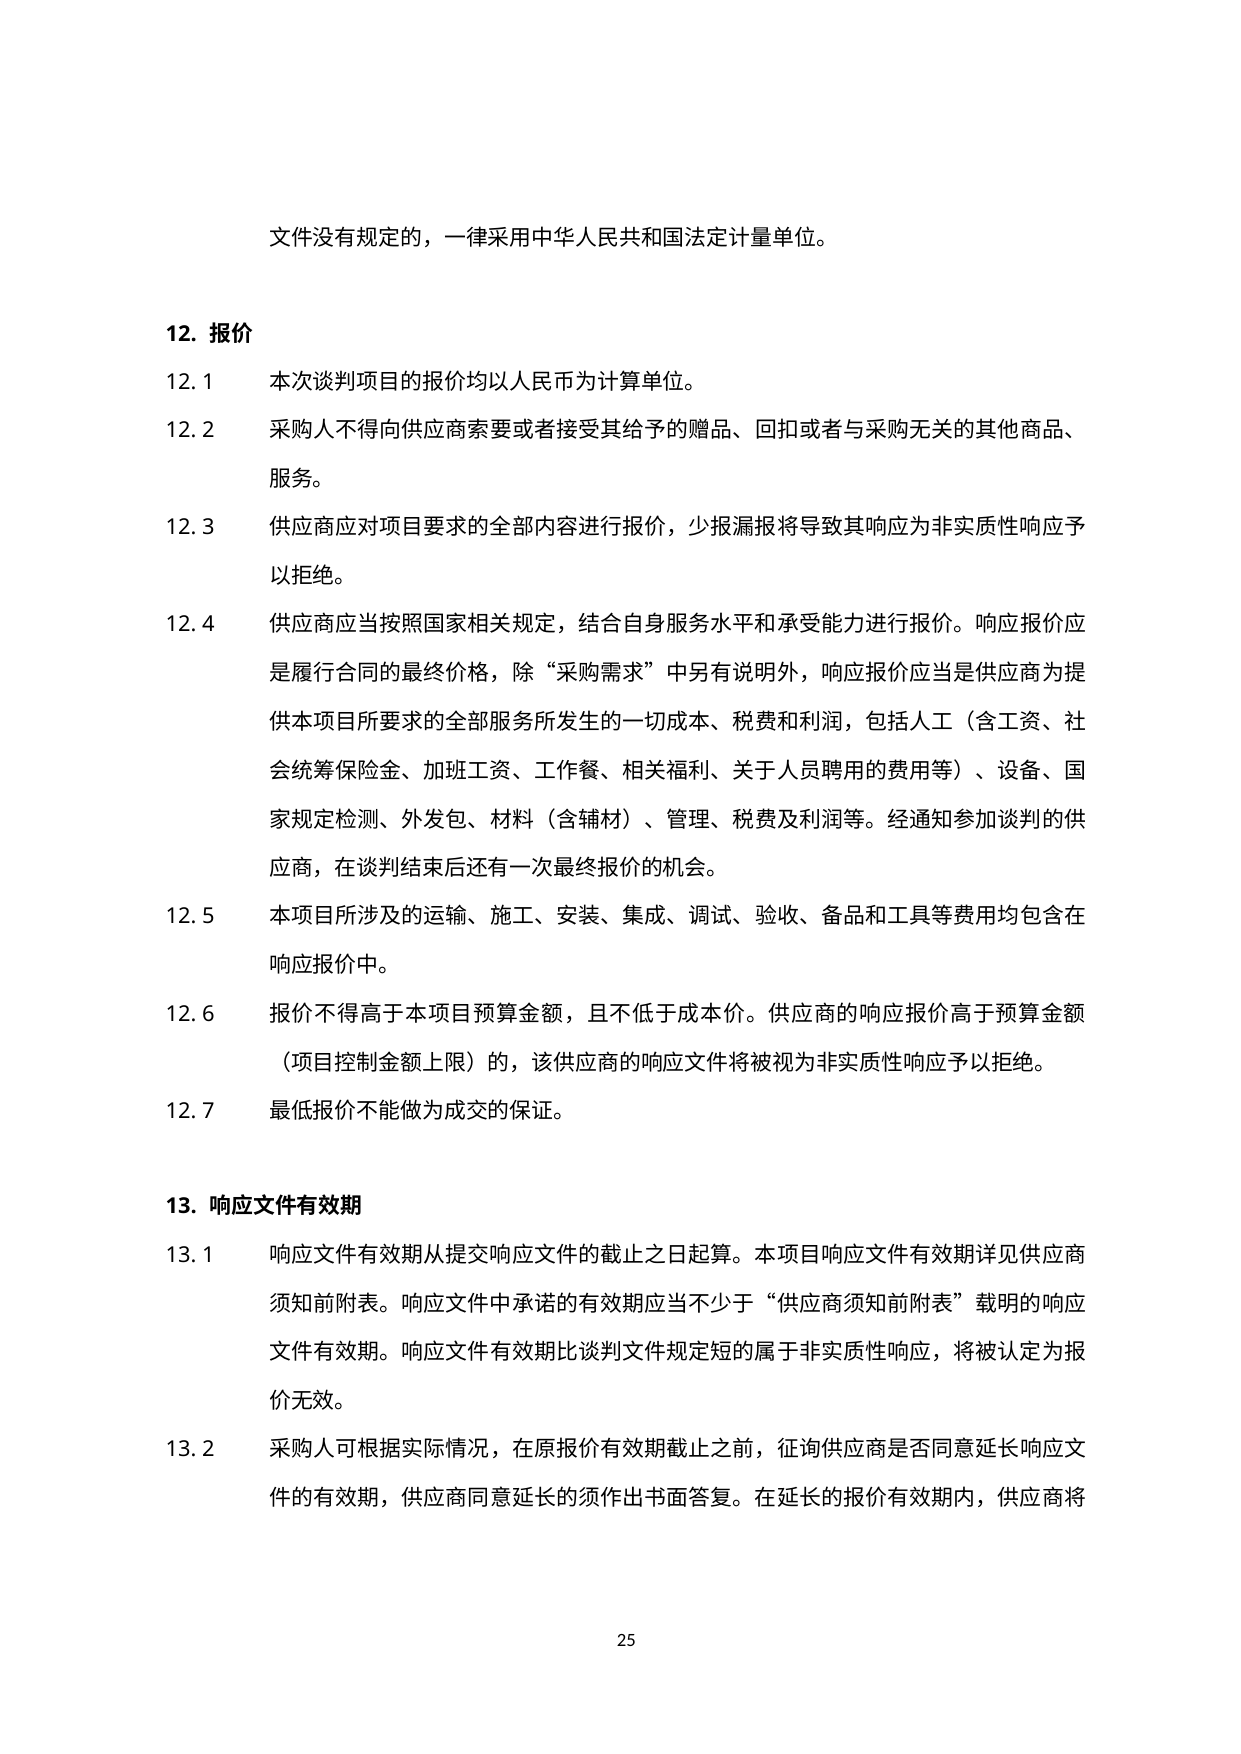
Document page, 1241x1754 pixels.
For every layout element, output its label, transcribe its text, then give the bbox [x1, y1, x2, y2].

list 报价不得高于本项目预算金额，且不低于成本价。供应商的响应报价高于预算金额（项目控制金额上限）的，该供应商的响应文件将被视为非实质性响应予以拒绝。 [165, 995, 1087, 1077]
list 供应商应当按照国家相关规定，结合自身服务水平和承受能力进行报价。响应报价应是履行合同的最终价格，除“采购需求”中另有说明外，响应报价应当是供应商为提供本项目所要求的全部服务所发生的一切成本、税费和利润，包括人工（含工资、社会统筹保险金、加班工资、工作餐、相关福利、关于人员聘用的费用等）、设备、国家规定检测、外发包、材料（含辅材）、管理、税费及利润等。经通知参加谈判的供应商，在谈判结束后还有一次最终报价的机会。 [165, 606, 1087, 882]
list 报价 [165, 315, 1087, 348]
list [165, 219, 1087, 252]
list 响应文件有效期从提交响应文件的截止之日起算。本项目响应文件有效期详见供应商须知前附表。响应文件中承诺的有效期应当不少于“供应商须知前附表”载明的响应文件有效期。响应文件有效期比谈判文件规定短的属于非实质性响应，将被认定为报价无效。 [165, 1236, 1087, 1415]
list 最低报价不能做为成交的保证。 [165, 1092, 1087, 1125]
list 采购人不得向供应商索要或者接受其给予的赠品、回扣或者与采购无关的其他商品、服务。 [165, 412, 1087, 493]
list 本次谈判项目的报价均以人民币为计算单位。 [165, 364, 1087, 396]
list 供应商应对项目要求的全部内容进行报价，少报漏报将导致其响应为非实质性响应予以拒绝。 [165, 509, 1087, 590]
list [165, 1431, 1087, 1512]
list 本项目所涉及的运输、施工、安装、集成、调试、验收、备品和工具等费用均包含在响应报价中。 [165, 898, 1087, 979]
list 响应文件有效期 [165, 1188, 1087, 1221]
